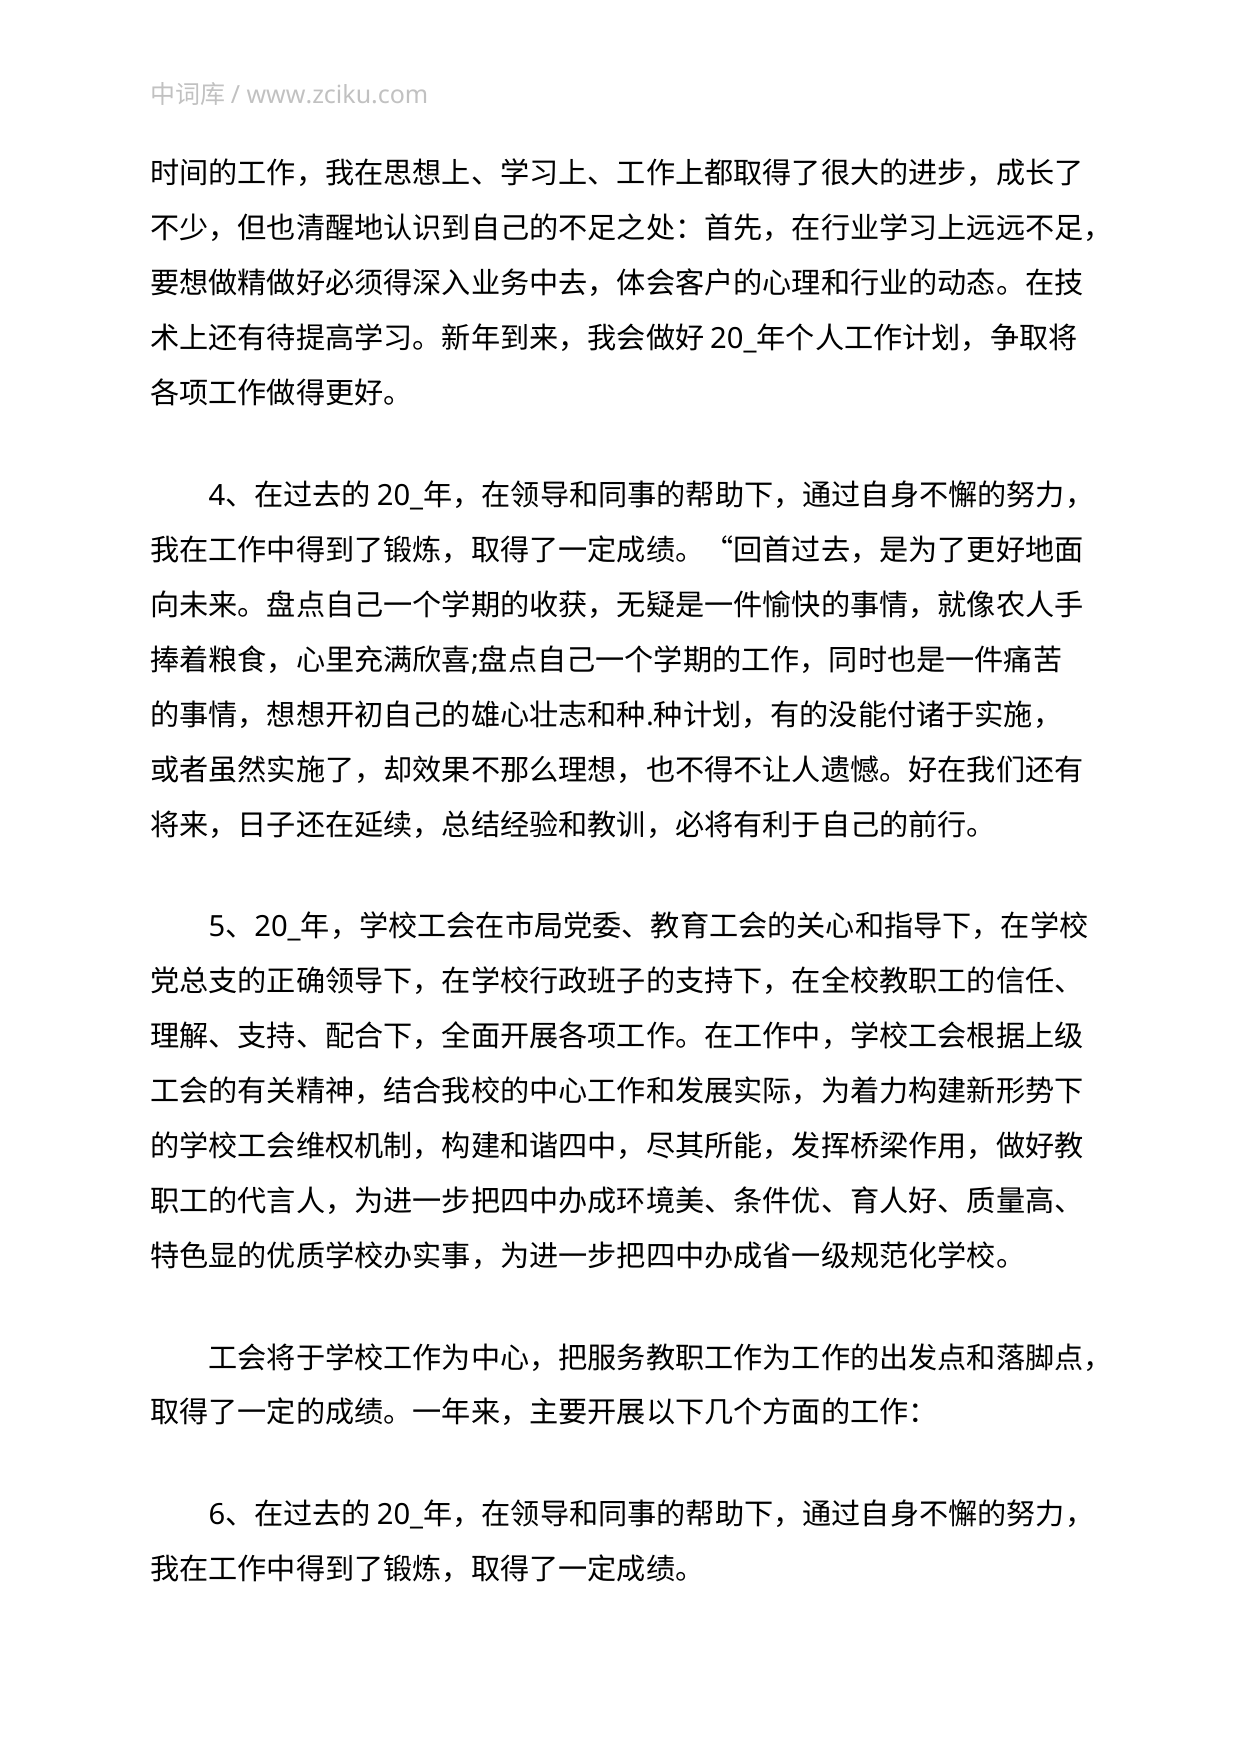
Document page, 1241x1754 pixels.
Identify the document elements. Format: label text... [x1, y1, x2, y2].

text 工会将于学校工作为中心，把服务教职工作为工作的出发点和落脚点，取得了一定的成绩。一年来，主要开展以下几个方面的工作： [150, 1334, 1090, 1431]
text 6、在过去的20_年，在领导和同事的帮助下，通过自身不懈的努力，我在工作中得到了锻炼，取得了一定成绩。 [150, 1491, 1090, 1588]
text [150, 150, 1090, 412]
text 4、在过去的20_年，在领导和同事的帮助下，通过自身不懈的努力，我在工作中得到了锻炼，取得了一定成绩。“回首过去，是为了更好地面向未来。盘点自己一个学期的收获，无疑是一件愉快的事情，就像农人手捧着粮食，心里充满欣喜;盘点自己一个学期的工作，同时也是一件痛苦的事情，想想开初自己的雄心壮志和种.种计划，有的没能付诸于实施，或者虽然实施了，却效果不那么理想，也不得不让人遗憾。好在我们还有将来，日子还在延续，总结经验和教训，必将有利于自己的前行。 [150, 471, 1090, 843]
text 5、20_年，学校工会在市局党委、教育工会的关心和指导下，在学校党总支的正确领导下，在学校行政班子的支持下，在全校教职工的信任、理解、支持、配合下，全面开展各项工作。在工作中，学校工会根据上级工会的有关精神，结合我校的中心工作和发展实际，为着力构建新形势下的学校工会维权机制，构建和谐四中，尽其所能，发挥桥梁作用，做好教职工的代言人，为进一步把四中办成环境美、条件优、育人好、质量高、特色显的优质学校办实事，为进一步把四中办成省一级规范化学校。 [150, 903, 1090, 1275]
